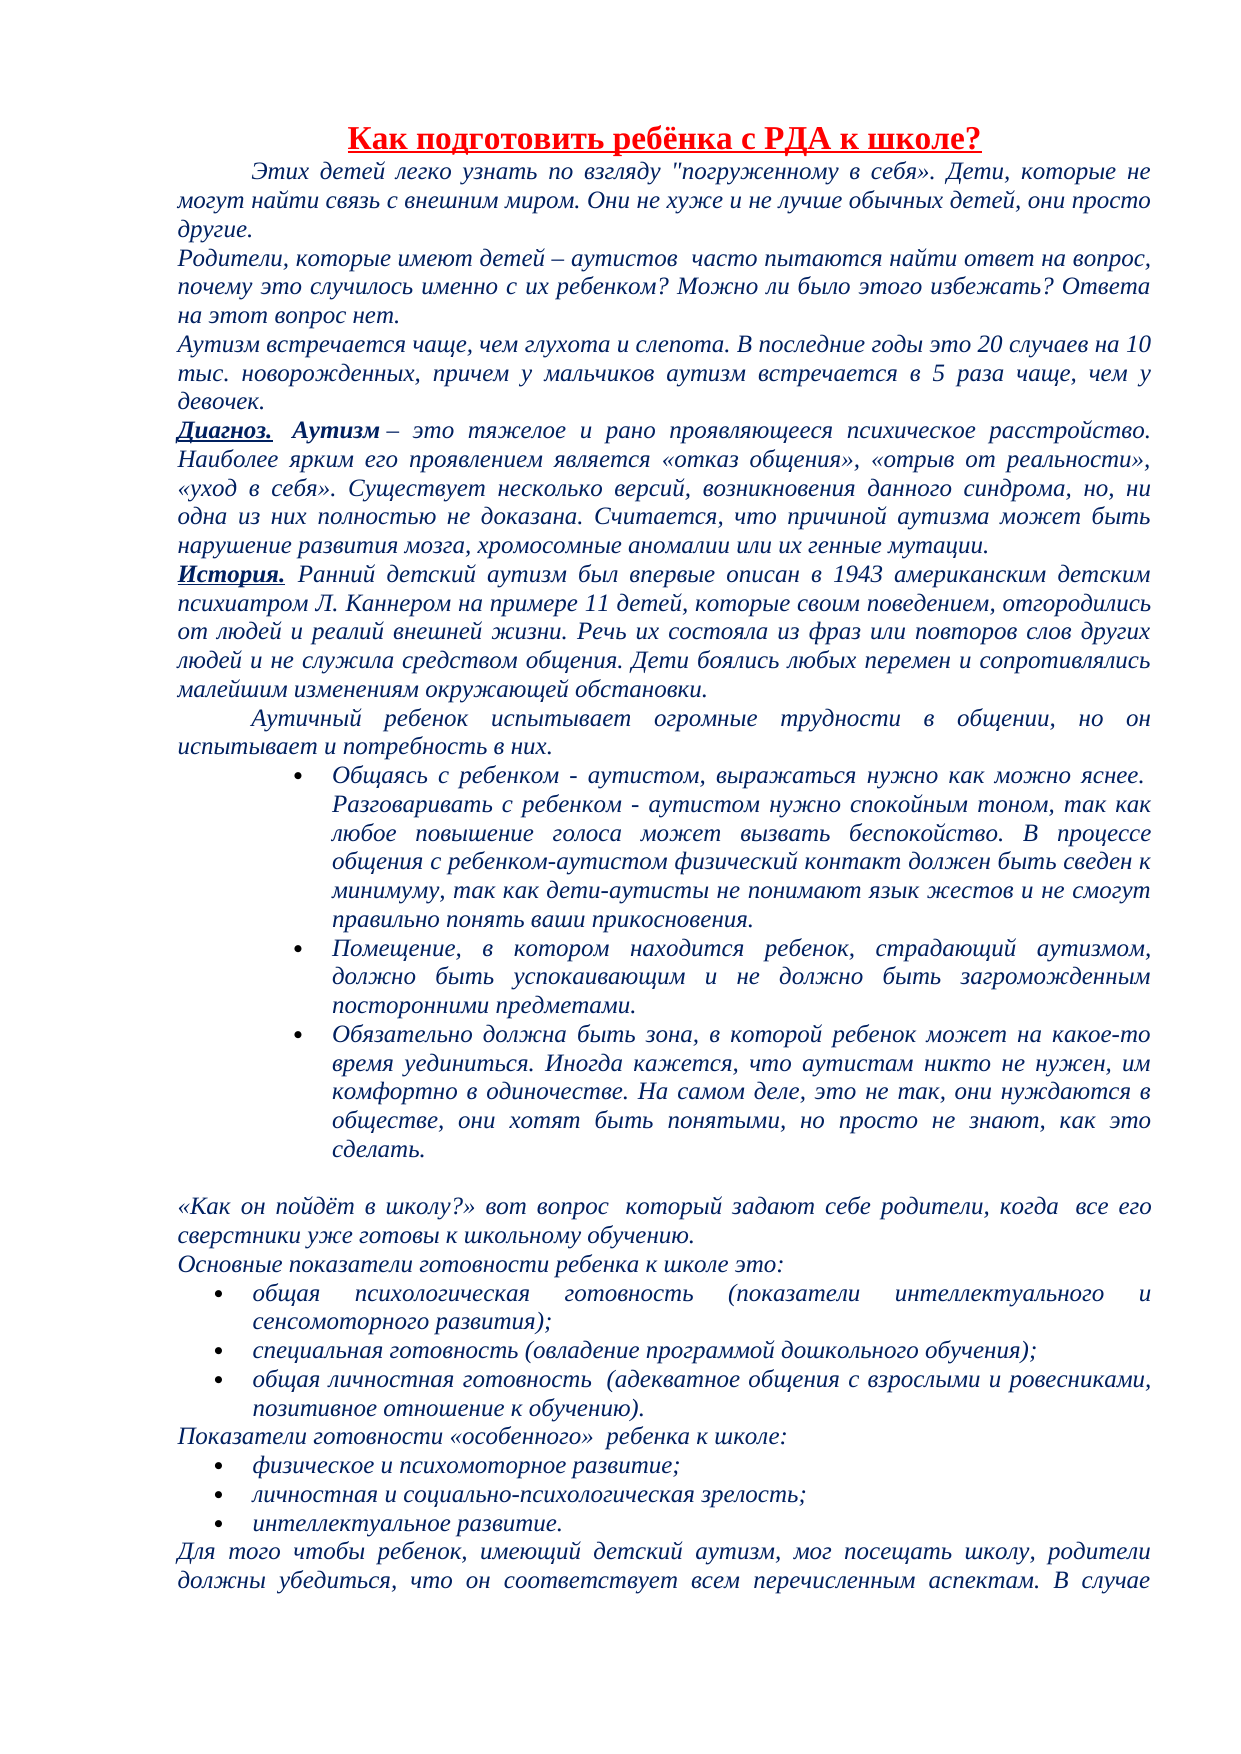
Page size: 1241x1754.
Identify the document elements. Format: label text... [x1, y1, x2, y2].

list Обязательно должна быть зона, в которой ребенок может на какое-то время уединиться. Иногда кажется, что аутистам никто не нужен, им комфортно в одиночестве. На самом деле, это не так, они нуждаются в обществе, они хотят быть понятыми, но просто не знают, как это сделать. [294, 1019, 1152, 1163]
text Аутизм встречается чаще, чем глухота и слепота. В последние годы это 20 случаев на 10 тыс. новорожденных, причем у мальчиков аутизм встречается в 5 раза чаще, чем у девочек. [177, 329, 1152, 415]
text Диагноз. Аутизм – это тяжелое и рано проявляющееся психическое расстройство. Наиболее ярким его проявлением является «отказ общения», «отрыв от реальности», «уход в себя». Существует несколько версий, возникновения данного синдрома, но, ни одна из них полностью не доказана. Считается, что причиной аутизма может быть нарушение развития мозга, хромосомные аномалии или их генные мутации. [177, 415, 1152, 559]
text История. Ранний детский аутизм был впервые описан в 1943 американским детским психиатром Л. Каннером на примере 11 детей, которые своим поведением, отгородились от людей и реалий внешней жизни. Речь их состояла из фраз или повторов слов других людей и не служила средством общения. Дети боялись любых перемен и сопротивлялись малейшим изменениям окружающей обстановки. [177, 559, 1152, 703]
list интеллектуальное развитие. [215, 1508, 1152, 1536]
list общая личностная готовность (адекватное общения с взрослыми и ровесниками, позитивное отношение к обучению). [215, 1364, 1152, 1421]
text «Как он пойдёт в школу?» вот вопрос который задают себе родители, когда все его сверстники уже готовы к школьному обучению. [177, 1191, 1152, 1249]
text Показатели готовности «особенного» ребенка к школе: [177, 1421, 1152, 1450]
list общая психологическая готовность (показатели интеллектуального и сенсомоторного развития); [215, 1278, 1152, 1335]
list личностная и социально-психологическая зрелость; [215, 1479, 1152, 1508]
list физическое и психомоторное развитие; [215, 1450, 1152, 1479]
list Помещение, в котором находится ребенок, страдающий аутизмом, должно быть успокаивающим и не должно быть загроможденным посторонними предметами. [294, 933, 1152, 1019]
text Этих детей легко узнать по взгляду "погруженному в себя». Дети, которые не могут найти связь с внешним миром. Они не хуже и не лучше обычных детей, они просто другие. Родители, которые имеют детей – аутистов часто пытаются найти ответ на вопрос, почему это случилось именно с их ребенком? Можно ли было этого избежать? Ответа на этот вопрос нет. [177, 156, 1152, 329]
text Основные показатели готовности ребенка к школе это: [177, 1249, 1152, 1278]
list Общаясь с ребенком - аутистом, выражаться нужно как можно яснее. Разговаривать с ребенком - аутистом нужно спокойным тоном, так как любое повышение голоса может вызвать беспокойство. В процессе общения с ребенком-аутистом физический контакт должен быть сведен к минимуму, так как дети-аутисты не понимают язык жестов и не смогут правильно понять ваши прикосновения. [294, 760, 1152, 933]
list специальная готовность (овладение программой дошкольного обучения); [215, 1335, 1152, 1364]
text Аутичный ребенок испытывает огромные трудности в общении, но он испытывает и потребность в них. [177, 703, 1152, 760]
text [177, 1536, 1152, 1594]
text Как подготовить ребёнка с РДА к школе? [177, 118, 1152, 156]
